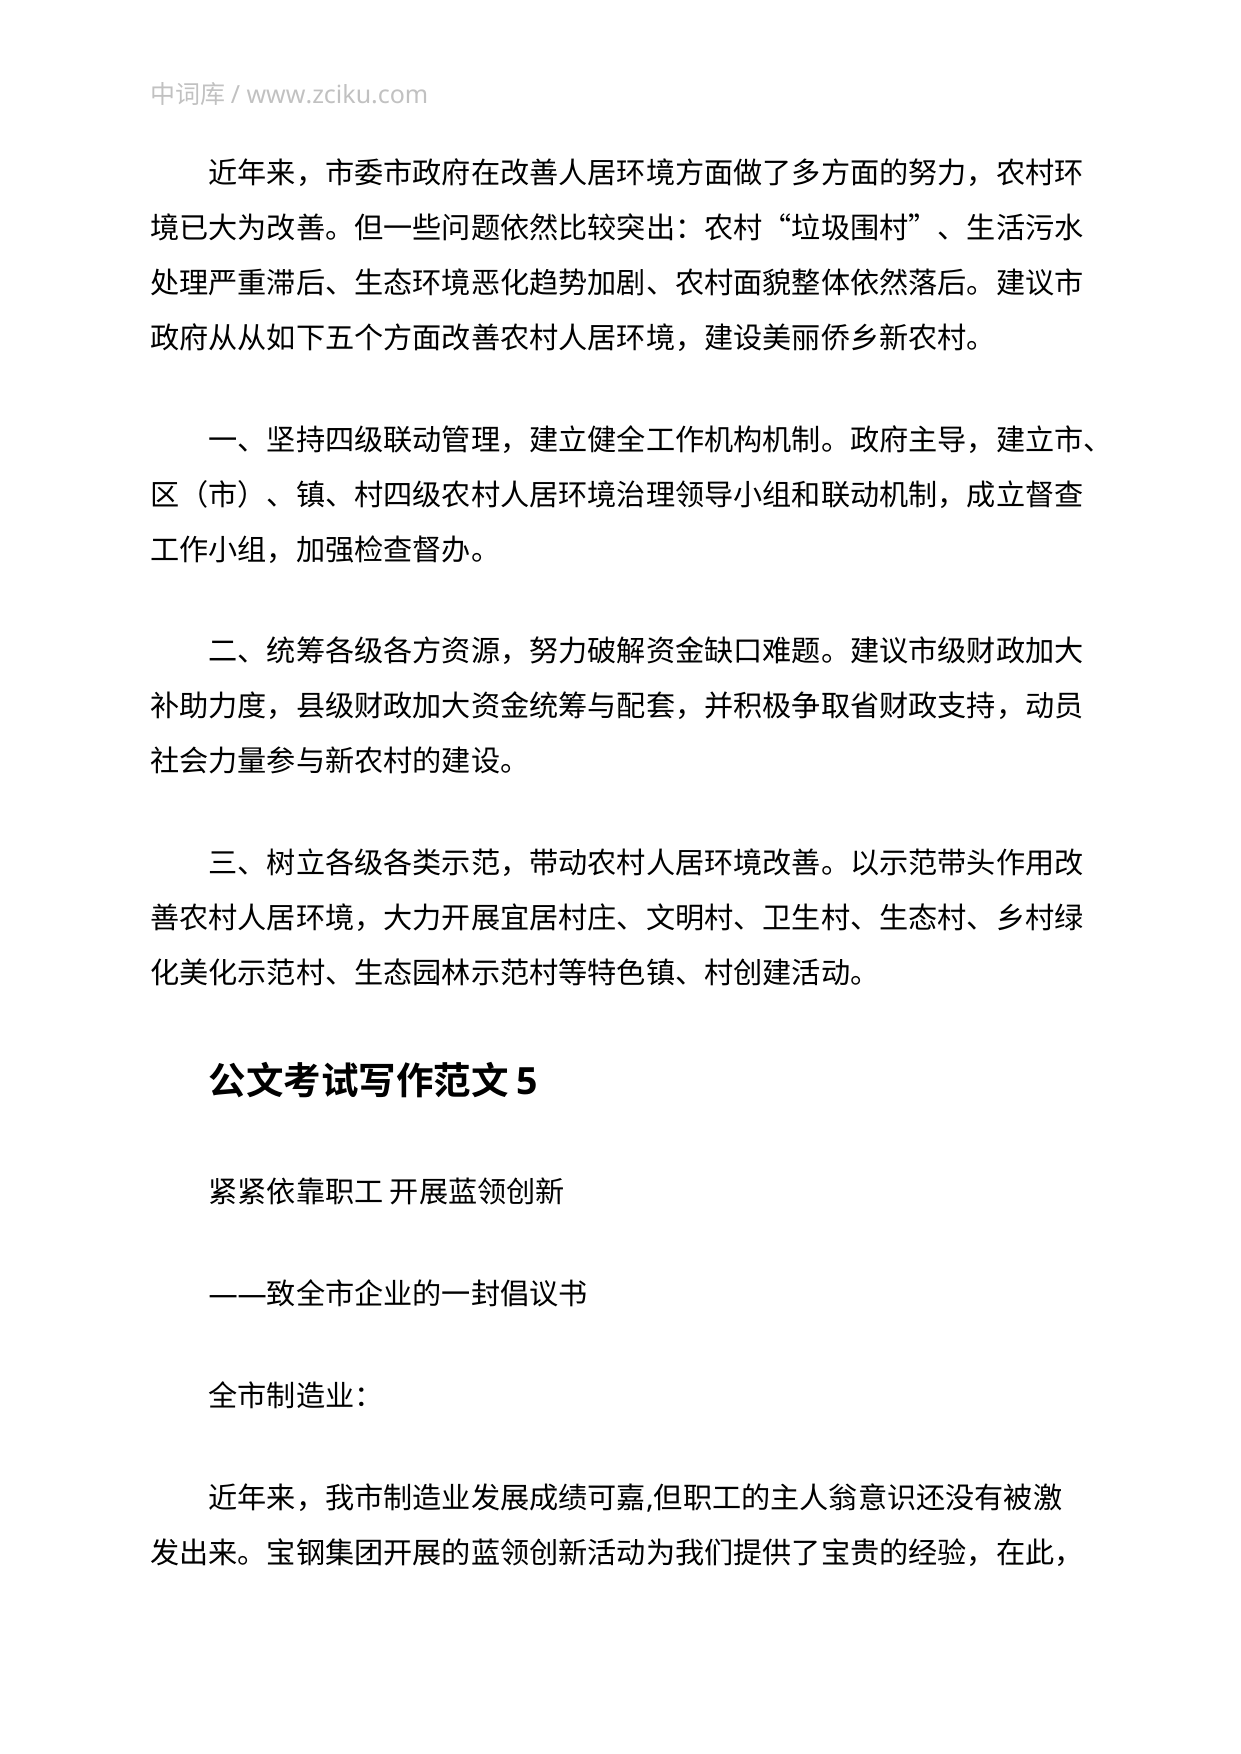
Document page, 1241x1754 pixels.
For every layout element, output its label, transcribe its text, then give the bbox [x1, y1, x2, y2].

text 紧紧依靠职工 开展蓝领创新 [150, 1169, 1090, 1211]
text 公文考试写作范文5 [150, 1051, 1090, 1106]
text 三、树立各级各类示范，带动农村人居环境改善。以示范带头作用改善农村人居环境，大力开展宜居村庄、文明村、卫生村、生态村、乡村绿化美化示范村、生态园林示范村等特色镇、村创建活动。 [150, 839, 1090, 992]
text 近年来，市委市政府在改善人居环境方面做了多方面的努力，农村环境已大为改善。但一些问题依然比较突出：农村“垃圾围村”、生活污水处理严重滞后、生态环境恶化趋势加剧、农村面貌整体依然落后。建议市政府从从如下五个方面改善农村人居环境，建设美丽侨乡新农村。 [150, 150, 1090, 357]
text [150, 1474, 1090, 1572]
text 一、坚持四级联动管理，建立健全工作机构机制。政府主导，建立市、区（市）、镇、村四级农村人居环境治理领导小组和联动机制，成立督查工作小组，加强检查督办。 [150, 416, 1090, 568]
text 二、统筹各级各方资源，努力破解资金缺口难题。建议市级财政加大补助力度，县级财政加大资金统筹与配套，并积极争取省财政支持，动员社会力量参与新农村的建设。 [150, 628, 1090, 780]
text 全市制造业： [150, 1372, 1090, 1415]
text ——致全市企业的一封倡议书 [150, 1271, 1090, 1313]
